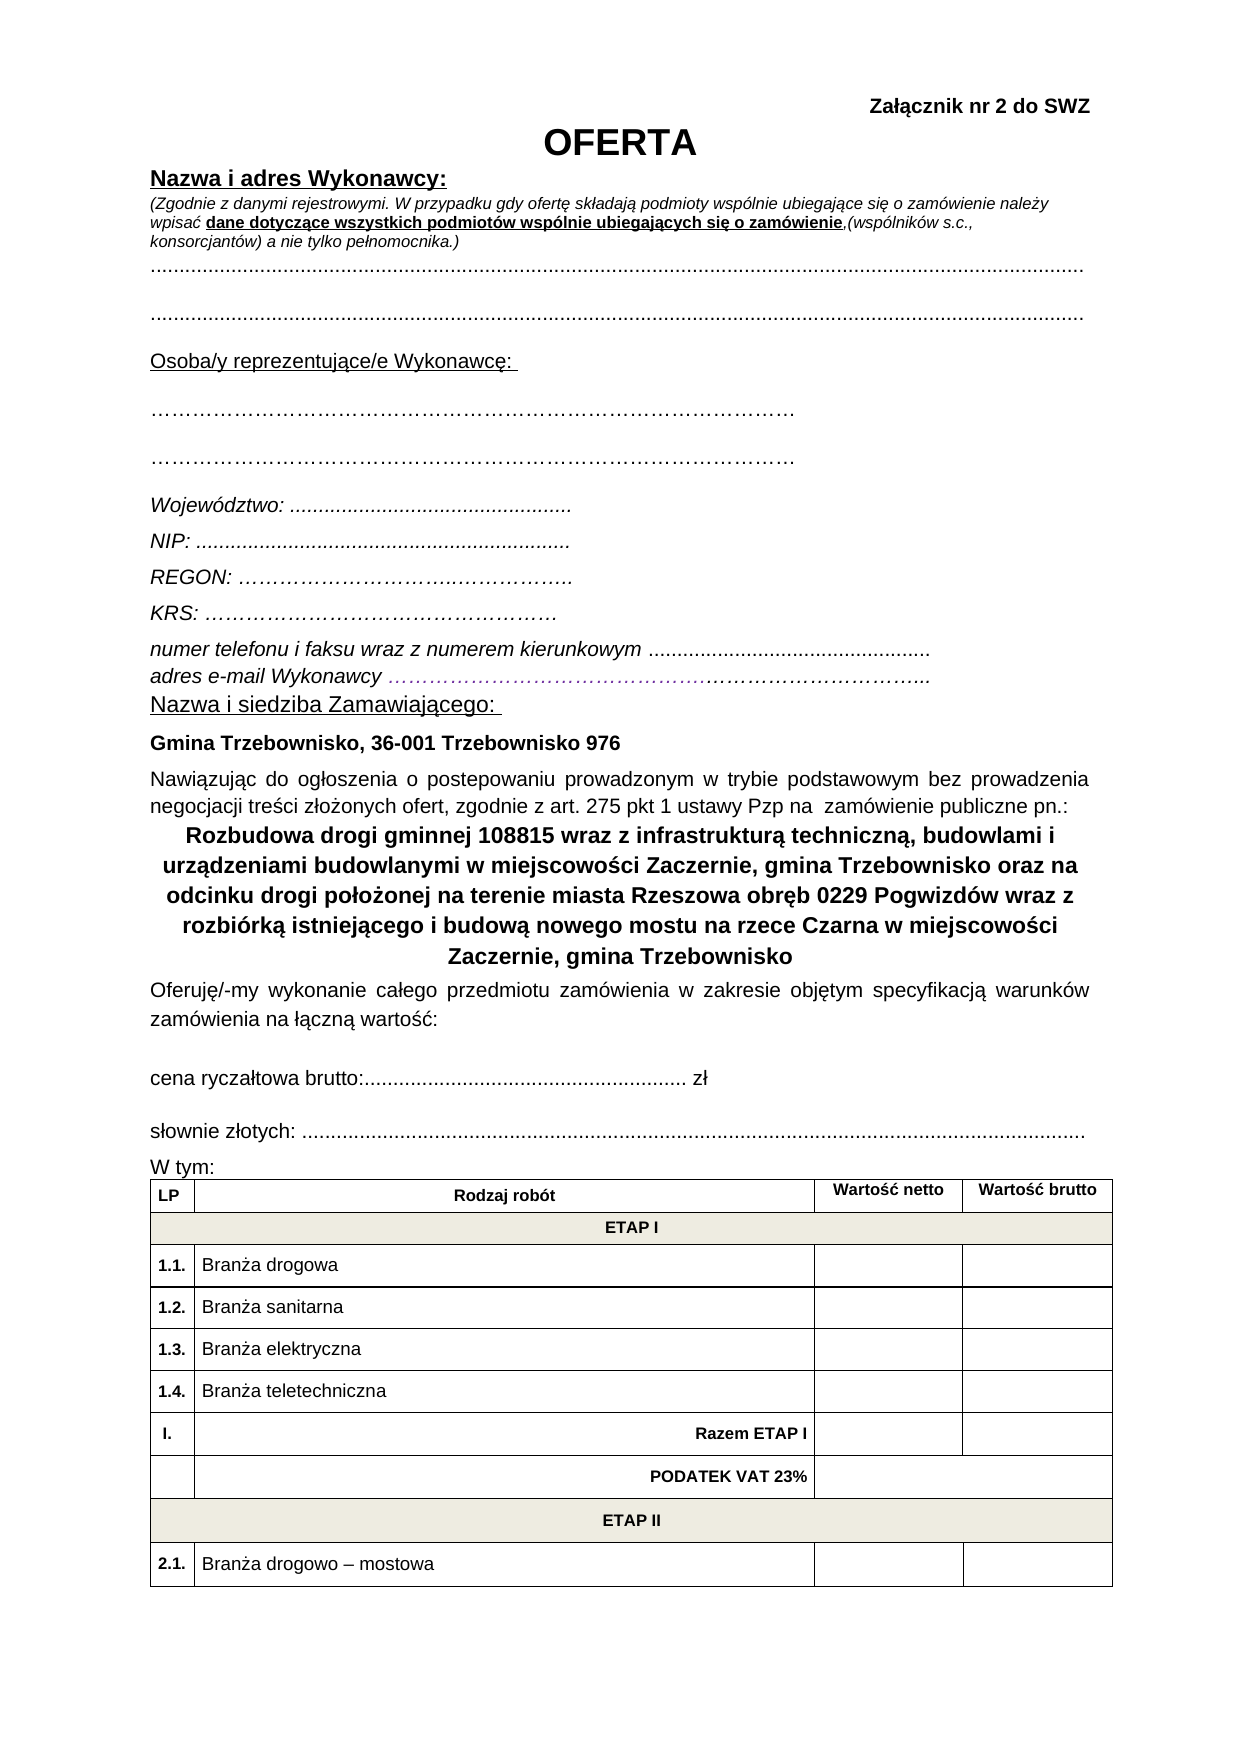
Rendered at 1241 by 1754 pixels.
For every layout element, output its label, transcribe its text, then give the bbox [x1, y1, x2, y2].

text Nazwa i adres Wykonawcy: [150, 165, 1090, 191]
table_header Rodzaj robót [195, 1180, 814, 1212]
table_cell [963, 1371, 1112, 1412]
text adres e-mail Wykonawcy ……………………………………….…………………………... [150, 664, 1090, 688]
table_cell [964, 1543, 1112, 1586]
text Załącznik nr 2 do SWZ [150, 89, 1090, 118]
table_cell ETAP I [151, 1213, 1112, 1244]
table_cell [815, 1456, 1112, 1498]
text Gmina Trzebownisko, 36-001 Trzebownisko 976 [150, 731, 1090, 755]
table_header LP [151, 1180, 194, 1212]
table_cell Branża sanitarna [195, 1288, 814, 1328]
text cena ryczałtowa brutto:........................................................ zł [150, 1060, 1090, 1089]
table_cell PODATEK VAT 23% [195, 1456, 814, 1498]
table_cell I. [151, 1413, 194, 1455]
text Oferuję/-my wykonanie całego przedmiotu zamówienia w zakresie objętym specyfikacją warunków zamówienia na łączną wartość: [150, 973, 1090, 1031]
table_cell Branża teletechniczna [195, 1371, 814, 1412]
text KRS: …………………………………………… [150, 601, 1090, 624]
text W tym: [150, 1155, 1090, 1179]
table_cell 2.1. [151, 1543, 194, 1586]
table_cell [815, 1413, 962, 1455]
table_cell [963, 1245, 1112, 1286]
text (Zgodnie z danymi rejestrowymi. W przypadku gdy ofertę składają podmioty wspólnie ubiegające się o zamówienie należy wpisać dane dotyczące wszystkich podmiotów wspólnie ubiegających się o zamówienie,(wspólników s.c., konsorcjantów) a nie tylko pełnomocnika.) [150, 193, 1090, 251]
table_header Wartość netto [815, 1180, 962, 1212]
text Nawiązując do ogłoszenia o postepowaniu prowadzonym w trybie podstawowym bez prowadzenia negocjacji treści złożonych ofert, zgodnie z art. 275 pkt 1 ustawy Pzp na zamówienie publiczne pn.: [150, 767, 1090, 818]
table_cell 1.3. [151, 1329, 194, 1370]
table_cell Branża drogowa [195, 1245, 814, 1286]
text numer telefonu i faksu wraz z numerem kierunkowym ................................................. [150, 636, 1090, 660]
text NIP: ................................................................. [150, 529, 1090, 553]
table_cell [815, 1543, 963, 1586]
text słownie złotych: ........................................................................................................................................ [150, 1119, 1090, 1143]
text Nazwa i siedziba Zamawiającego: [150, 691, 1090, 718]
text ………………………………………………………………………………… [150, 397, 1090, 421]
table_cell [815, 1329, 962, 1370]
table_cell [815, 1245, 962, 1286]
table_cell [815, 1371, 962, 1412]
table_cell 1.4. [151, 1371, 194, 1412]
table_cell 1.1. [151, 1245, 194, 1286]
text REGON: …………………………..…………….. [150, 564, 1090, 588]
table_cell [815, 1288, 962, 1328]
text Osoba/y reprezentujące/e Wykonawcę: [150, 349, 1090, 373]
text Województwo: ................................................. [150, 493, 1090, 517]
table_cell [963, 1329, 1112, 1370]
table_cell [151, 1456, 194, 1498]
table_cell Branża drogowo – mostowa [195, 1543, 814, 1586]
table_cell [963, 1413, 1112, 1455]
text ………………………………………………………………………………… [150, 445, 1090, 469]
text Rozbudowa drogi gminnej 108815 wraz z infrastrukturą techniczną, budowlami i urządzeniami budowlanymi w miejscowości Zaczernie, gmina Trzebownisko oraz na odcinku drogi położonej na terenie miasta Rzeszowa obręb 0229 Pogwizdów wraz z rozbiórką istniejącego i budową nowego mostu na rzece Czarna w miejscowości Zaczernie, gmina Trzebownisko [150, 822, 1090, 969]
text .................................................................................................................................................................................................................................................................................................................................... [150, 253, 1090, 325]
table_cell ETAP II [151, 1499, 1112, 1542]
table_cell Razem ETAP I [195, 1413, 814, 1455]
table_cell [963, 1288, 1112, 1328]
text OFERTA [150, 120, 1090, 163]
table_header Wartość brutto [963, 1180, 1112, 1212]
table_cell 1.2. [151, 1288, 194, 1328]
table_cell Branża elektryczna [195, 1329, 814, 1370]
